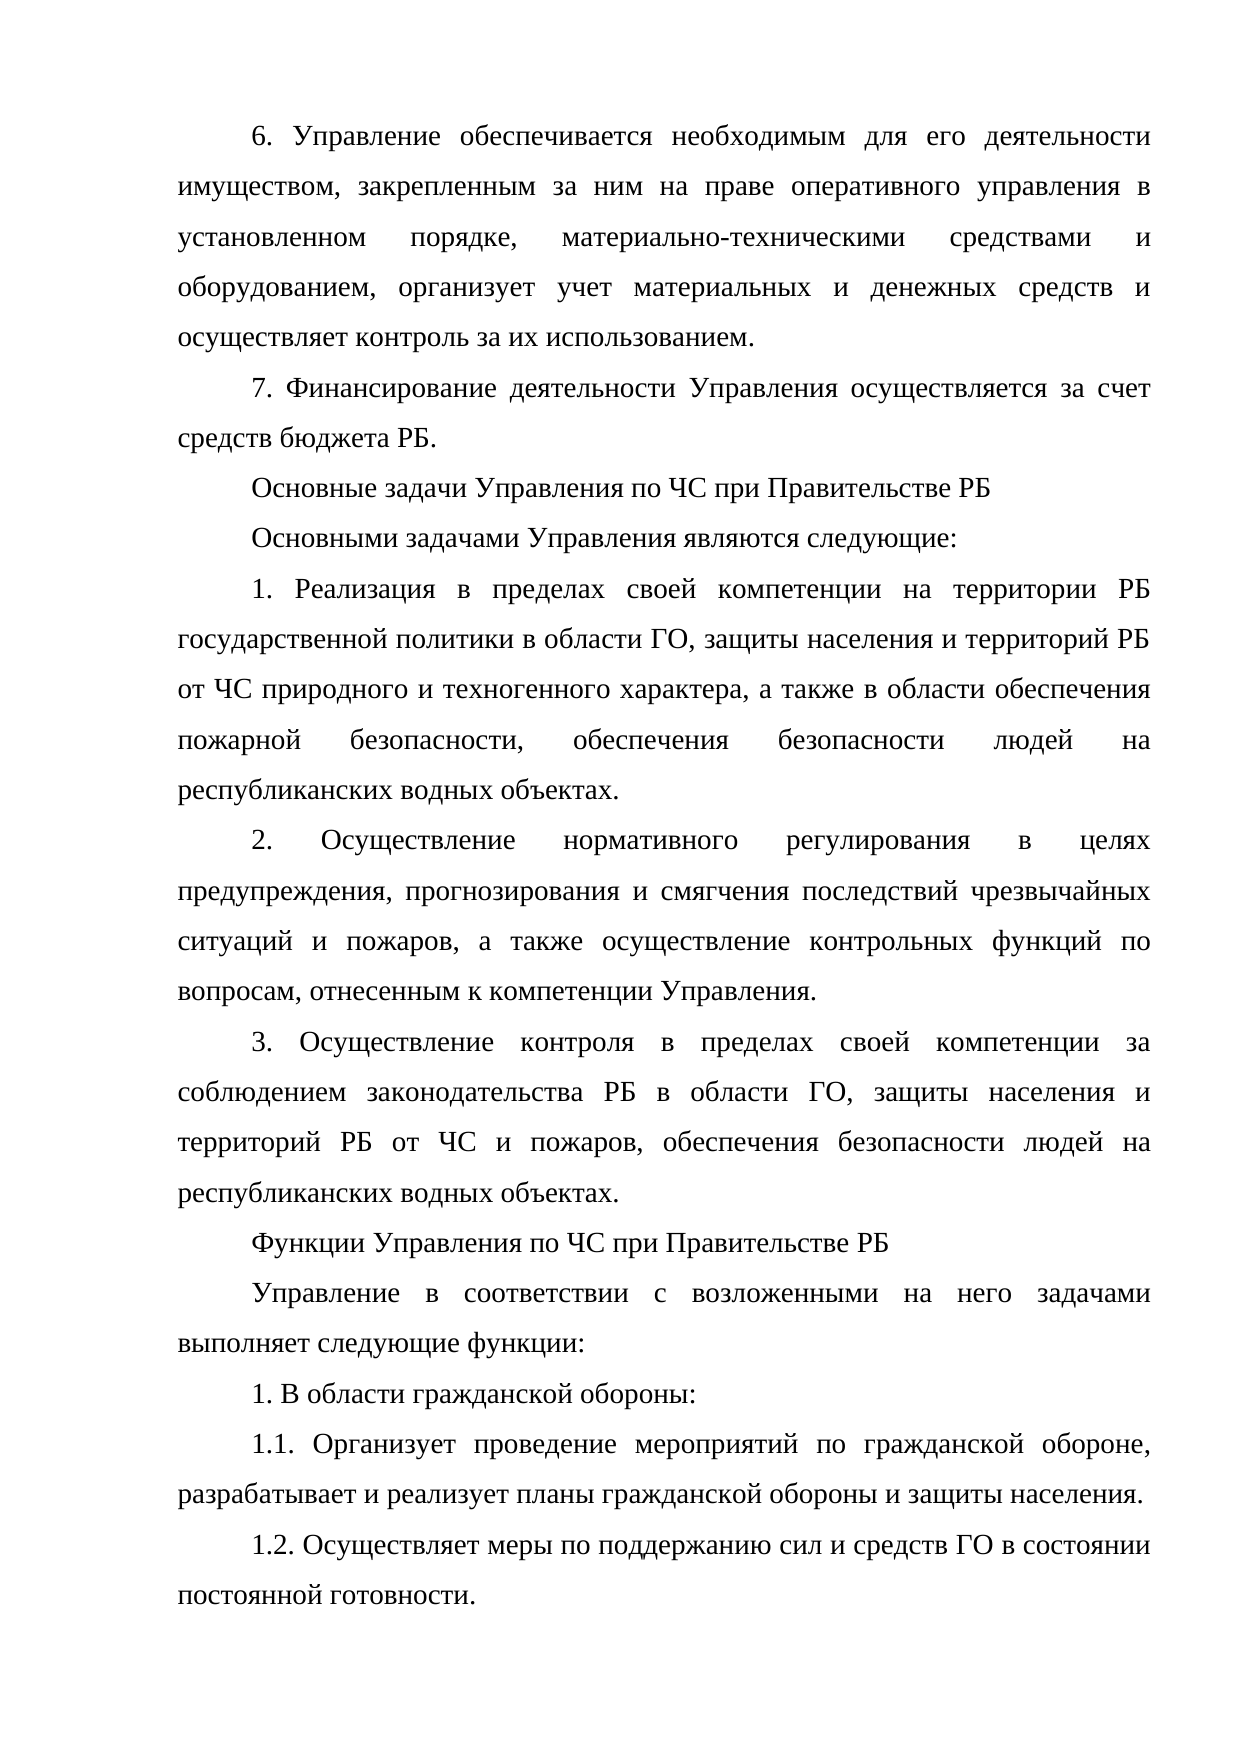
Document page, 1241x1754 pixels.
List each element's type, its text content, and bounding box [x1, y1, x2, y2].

text 6. Управление обеспечивается необходимым для его деятельности имуществом, закрепленным за ним на праве оперативного управления в установленном порядке, материально-техническими средствами и оборудованием, организует учет материальных и денежных средств и осуществляет контроль за их использованием. [177, 118, 1152, 353]
text 1. В области гражданской обороны: [177, 1376, 1152, 1409]
text 1. Реализация в пределах своей компетенции на территории РБ государственной политики в области ГО, защиты населения и территорий РБ от ЧС природного и техногенного характера, а также в области обеспечения пожарной безопасности, обеспечения безопасности людей на республиканских водных объектах. [177, 571, 1152, 806]
text 7. Финансирование деятельности Управления осуществляется за счет средств бюджета РБ. [177, 370, 1152, 453]
text 3. Осуществление контроля в пределах своей компетенции за соблюдением законодательства РБ в области ГО, защиты населения и территорий РБ от ЧС и пожаров, обеспечения безопасности людей на республиканских водных объектах. [177, 1024, 1152, 1208]
text Управление в соответствии с возложенными на него задачами выполняет следующие функции: [177, 1275, 1152, 1359]
text Основные задачи Управления по ЧС при Правительстве РБ [177, 470, 1152, 504]
text Основными задачами Управления являются следующие: [177, 521, 1152, 554]
text 2. Осуществление нормативного регулирования в целях предупреждения, прогнозирования и смягчения последствий чрезвычайных ситуаций и пожаров, а также осуществление контрольных функций по вопросам, отнесенным к компетенции Управления. [177, 822, 1152, 1007]
text 1.1. Организует проведение мероприятий по гражданской обороне, разрабатывает и реализует планы гражданской обороны и защиты населения. [177, 1426, 1152, 1510]
text Функции Управления по ЧС при Правительстве РБ [177, 1225, 1152, 1258]
text 1.2. Осуществляет меры по поддержанию сил и средств ГО в состоянии постоянной готовности. [177, 1527, 1152, 1611]
